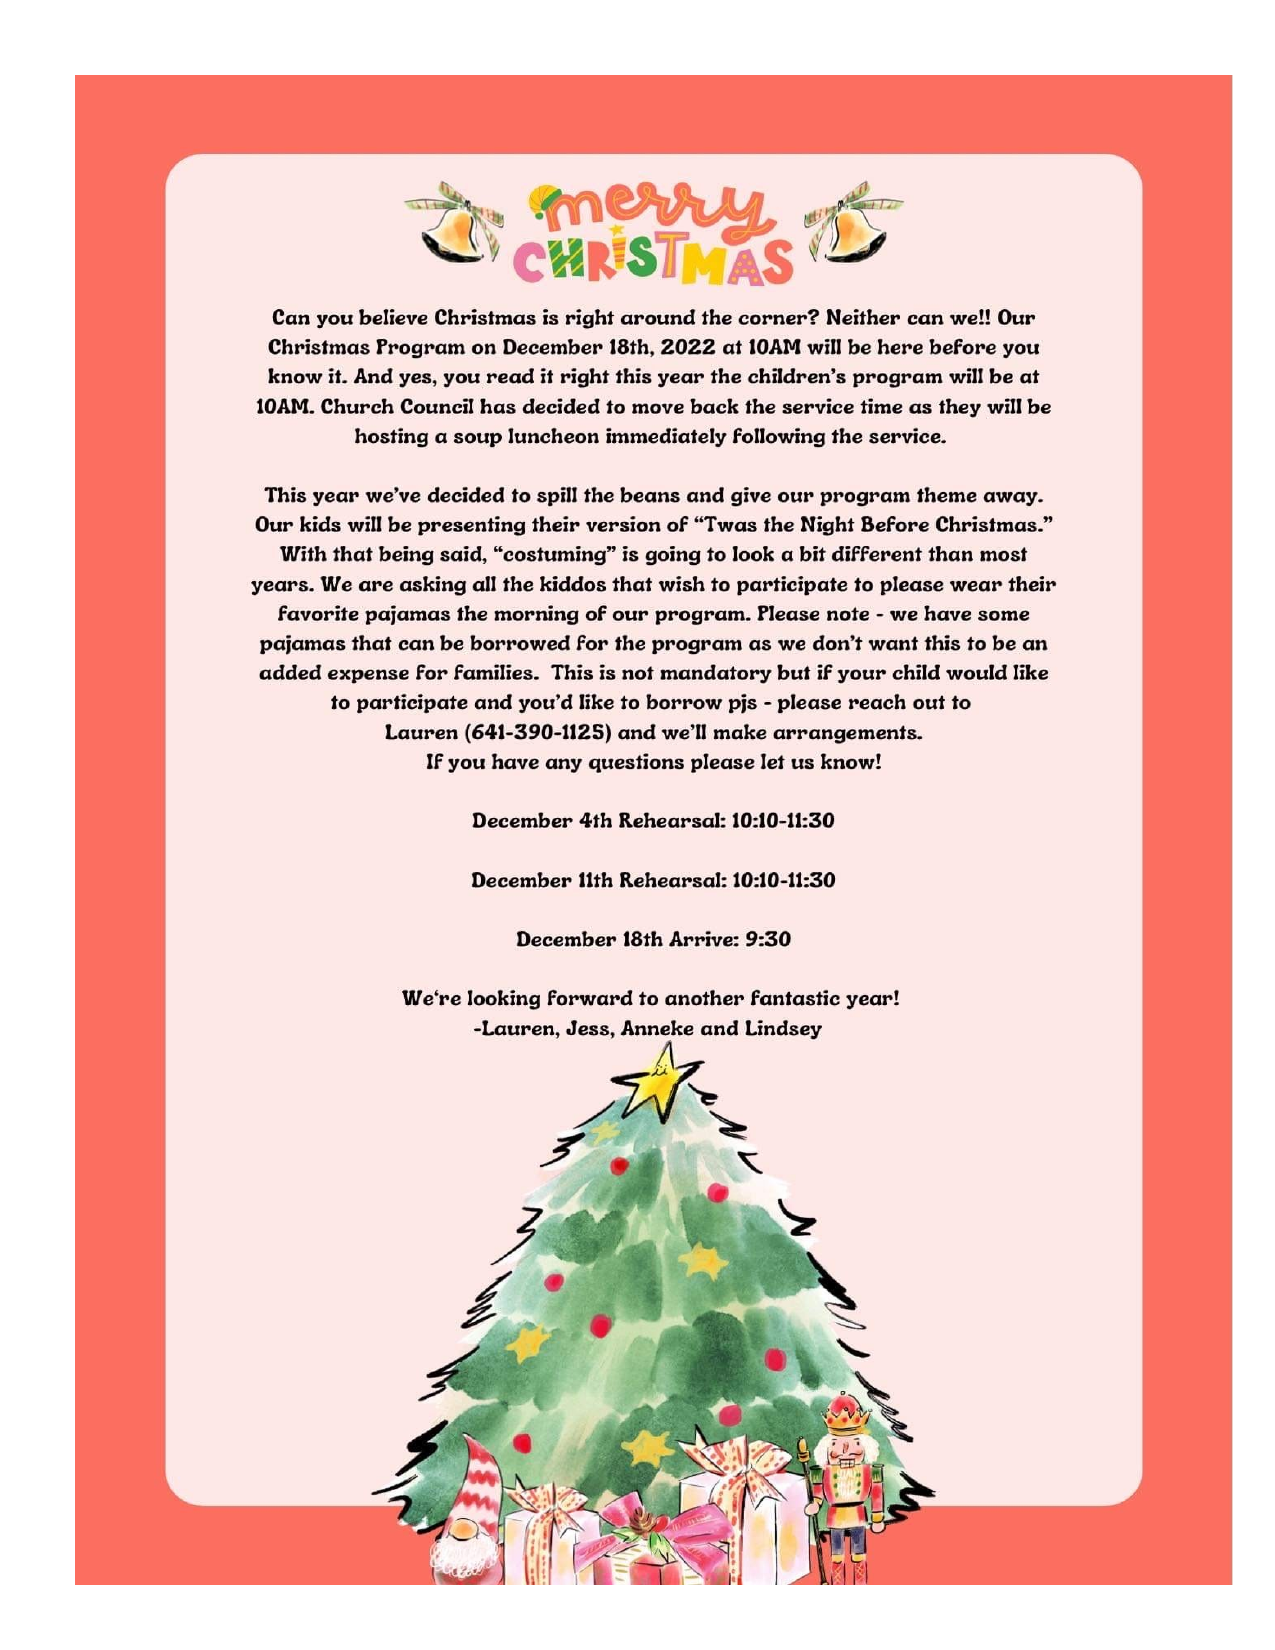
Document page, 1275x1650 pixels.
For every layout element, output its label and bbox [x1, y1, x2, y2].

picture [75, 75, 1233, 1585]
